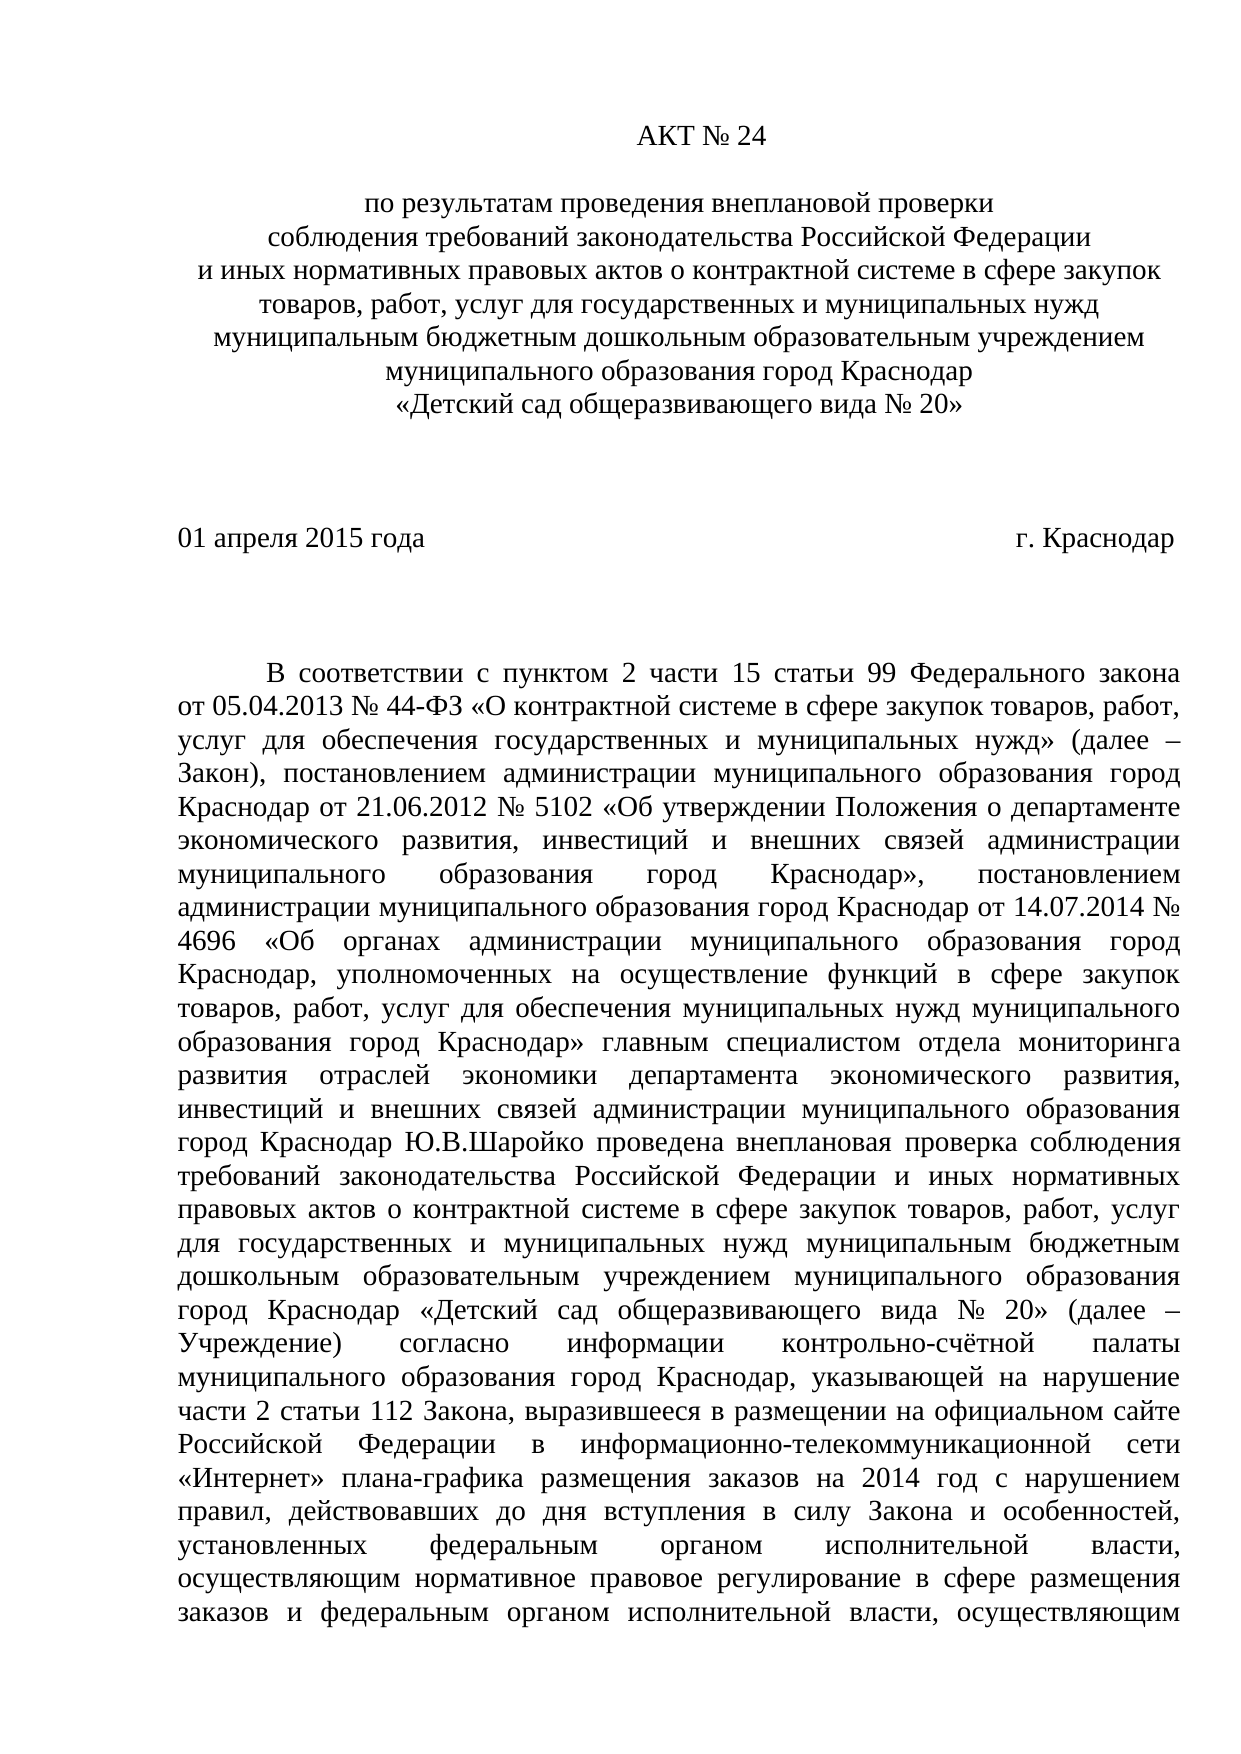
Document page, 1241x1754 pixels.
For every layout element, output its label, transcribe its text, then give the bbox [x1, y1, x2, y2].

text соблюдения требований законодательства Российской Федерации [177, 219, 1181, 252]
text и иных нормативных правовых актов о контрактной системе в сфере закупок товаров, работ, услуг для государственных и муниципальных нужд [177, 252, 1181, 319]
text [177, 655, 1181, 1627]
text муниципальным бюджетным дошкольным образовательным учреждением [177, 319, 1181, 353]
text муниципального образования город Краснодар [177, 353, 1181, 386]
text «Детский сад общеразвивающего вида № 20» [177, 386, 1181, 420]
text по результатам проведения внеплановой проверки [177, 185, 1181, 219]
text 01 апреля 2015 года г. Краснодар [177, 521, 1181, 554]
text АКТ № 24 [177, 118, 1226, 152]
